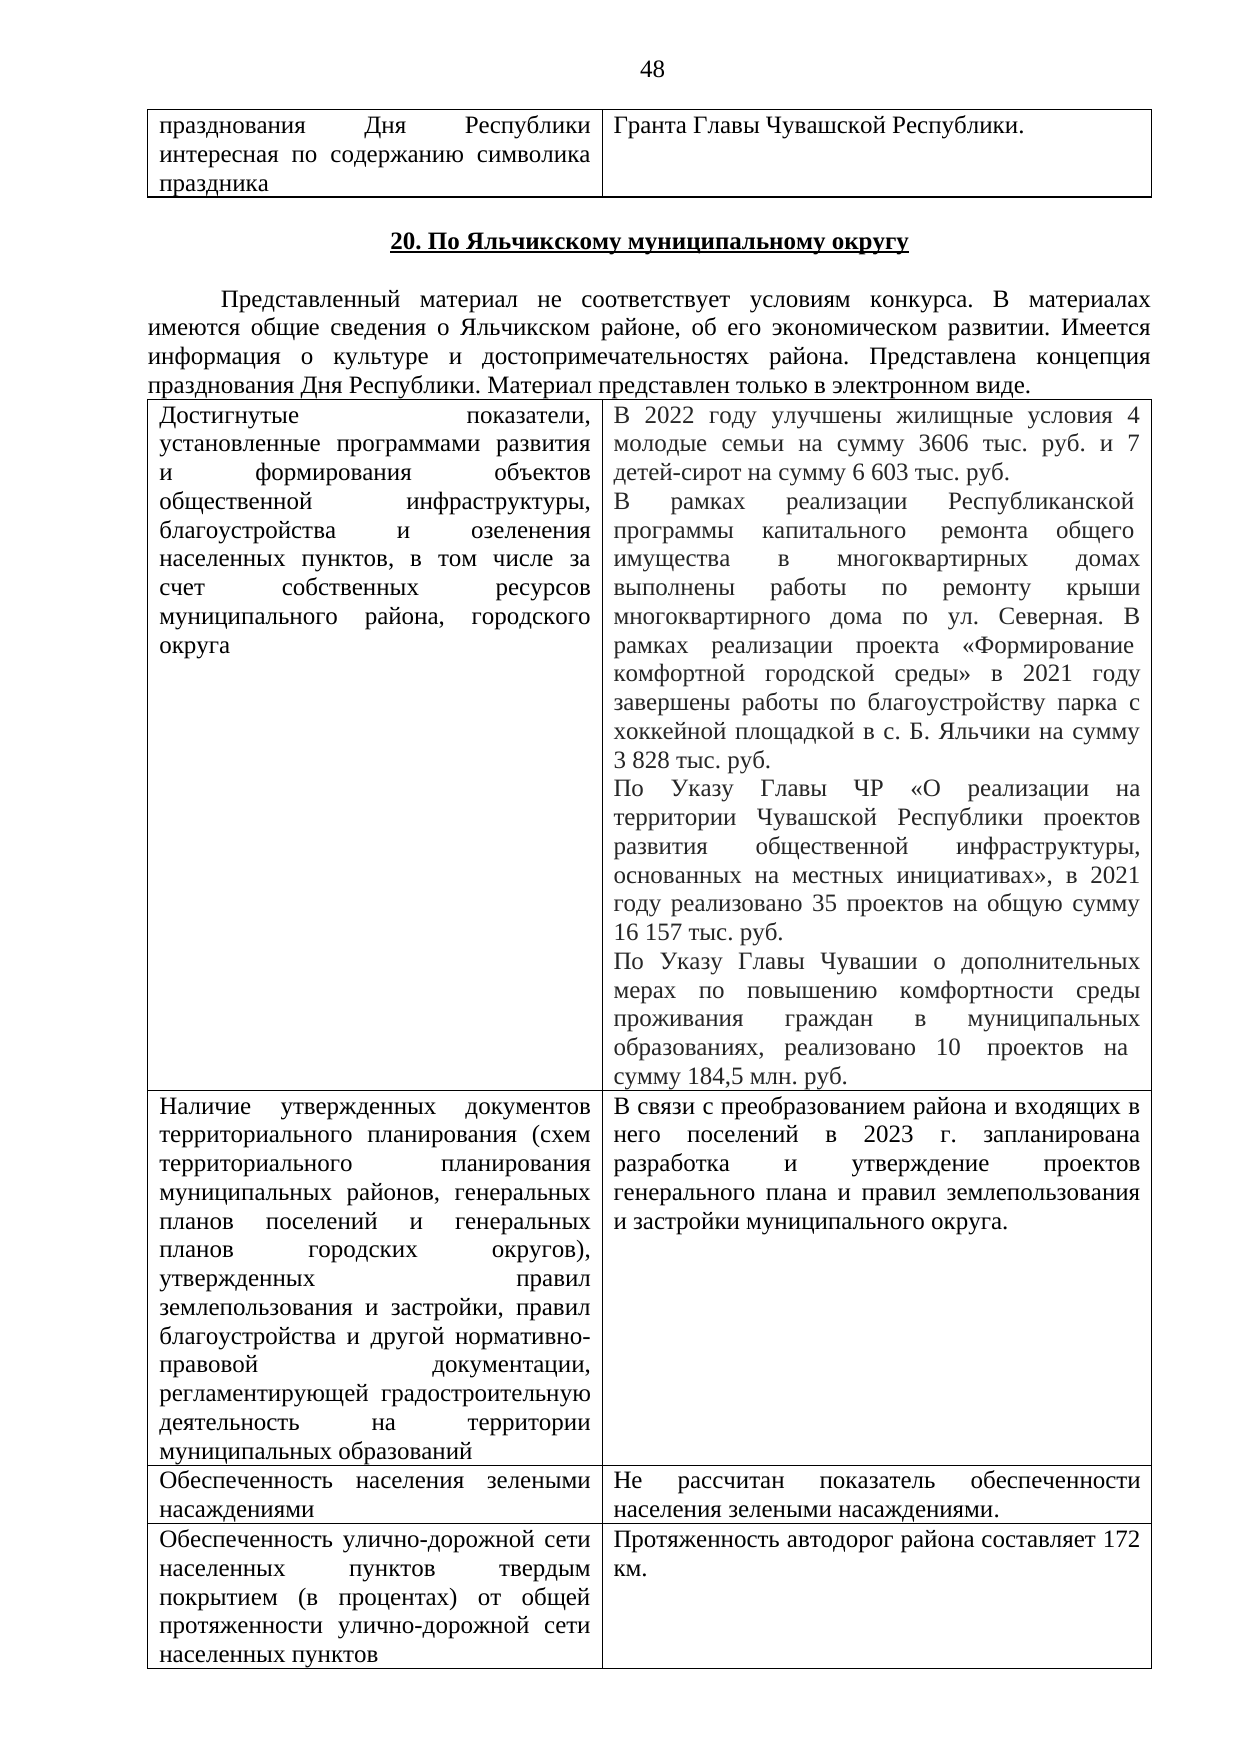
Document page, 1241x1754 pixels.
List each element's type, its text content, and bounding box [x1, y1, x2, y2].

table_cell Обеспеченность населения зелеными насаждениями [148, 1466, 602, 1523]
text Представленный материал не соответствует условиям конкурса. В материалах имеются общие сведения о Яльчикском районе, об его экономическом развитии. Имеется информация о культуре и достопримечательностях района. Представлена концепция празднования Дня Республики. Материал представлен только в электронном виде. [148, 284, 1152, 399]
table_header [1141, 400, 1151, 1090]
table_cell Не рассчитан показатель обеспеченности населения зелеными насаждениями. [603, 1466, 1151, 1523]
table_cell В связи с преобразованием района и входящих в него поселений в 2023 г. запланирована разработка и утверждение проектов генерального плана и правил землепользования и застройки муниципального округа. [603, 1091, 1151, 1464]
table_cell Протяженность автодорог района составляет 172 км. [603, 1524, 1151, 1668]
text 20. По Яльчикскому муниципальному округу [148, 226, 1152, 255]
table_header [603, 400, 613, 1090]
table_cell Наличие утвержденных документов территориального планирования (схем территориального планирования муниципальных районов, генеральных планов поселений и генеральных планов городских округов), утвержденных правил землепользования и застройки, правил благоустройства и другой нормативно-правовой документации, регламентирующей градостроительную деятельность на территории муниципальных образований [148, 1091, 602, 1464]
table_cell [148, 110, 602, 196]
table_cell Обеспеченность улично-дорожной сети населенных пунктов твердым покрытием (в процентах) от общей протяженности улично-дорожной сети населенных пунктов [148, 1524, 602, 1668]
table_header Достигнутые показатели, установленные программами развития и формирования объектов общественной инфраструктуры, благоустройства и озеленения населенных пунктов, в том числе за счет собственных ресурсов муниципального района, городского округа [148, 400, 602, 1090]
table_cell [603, 110, 1151, 196]
